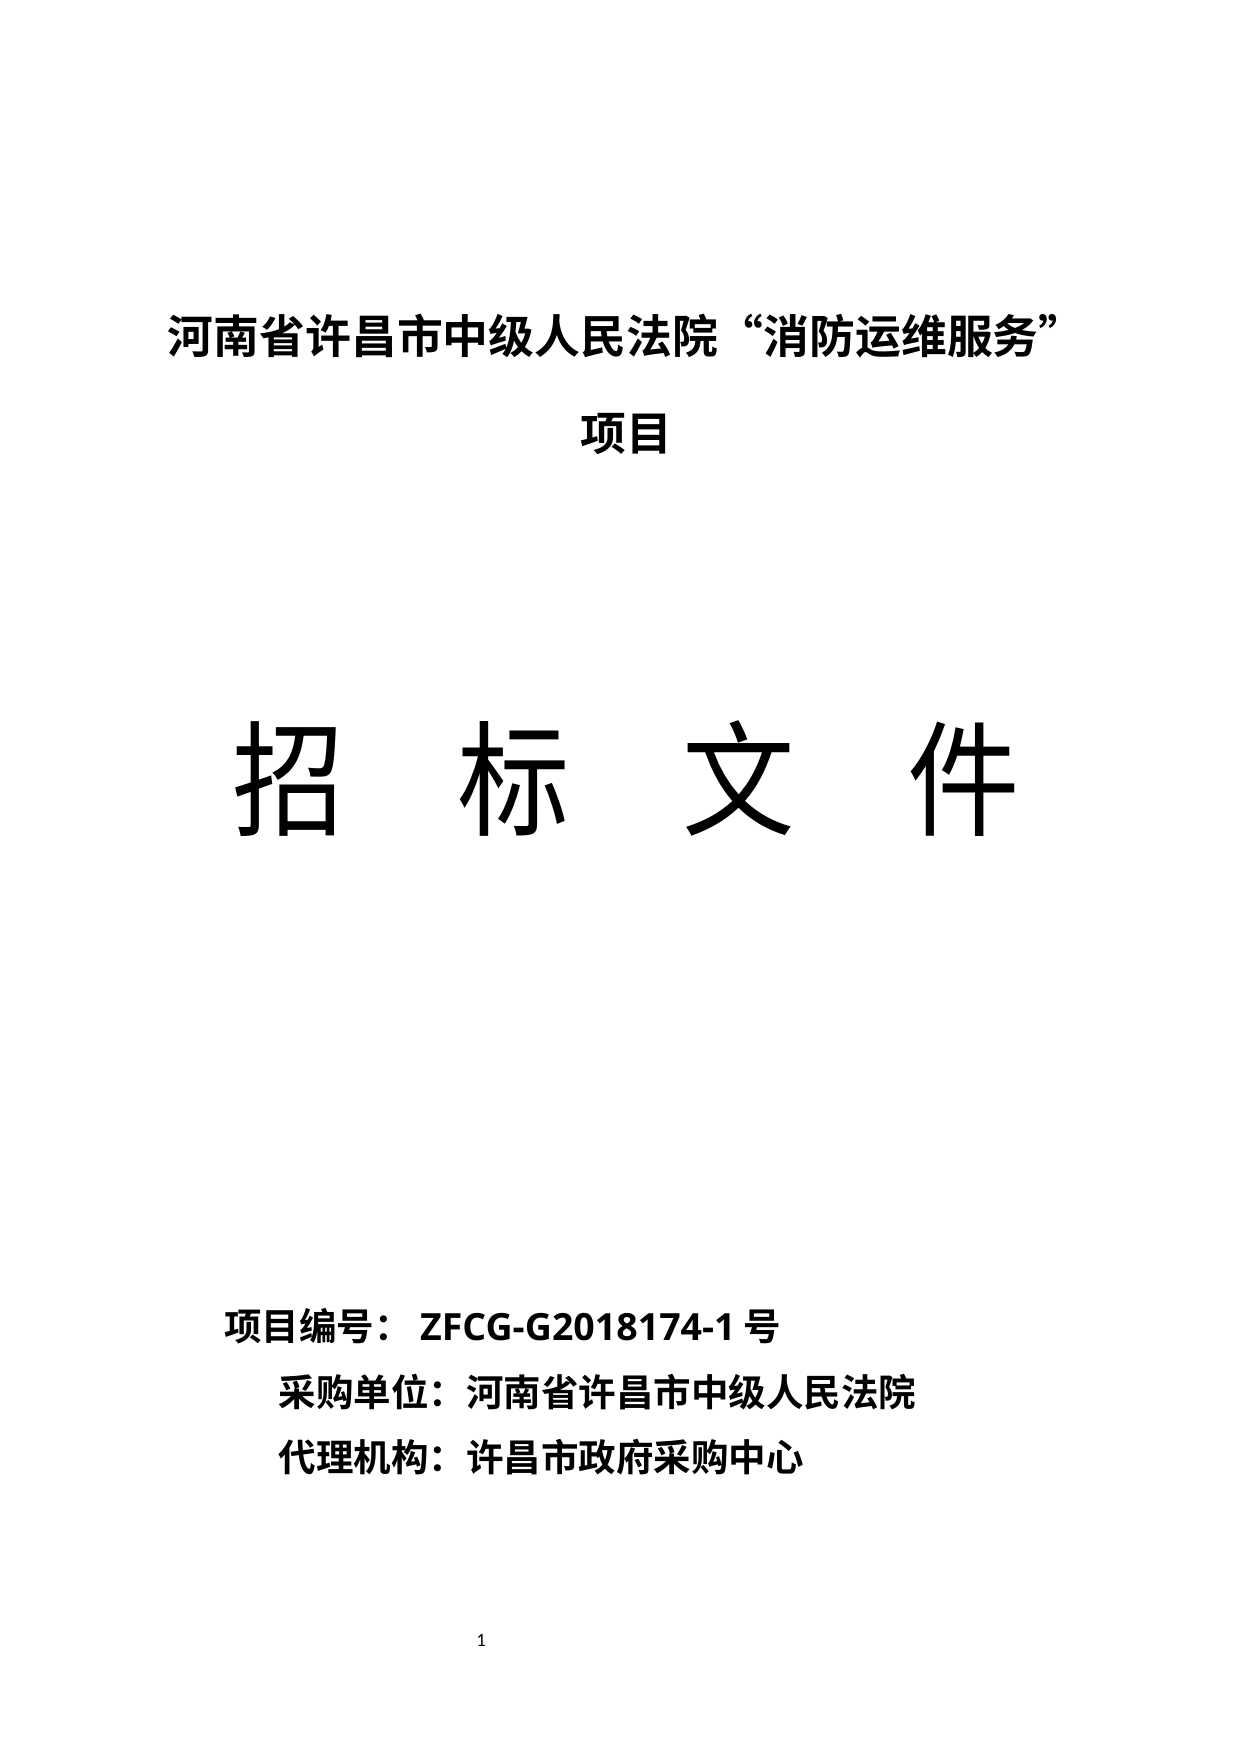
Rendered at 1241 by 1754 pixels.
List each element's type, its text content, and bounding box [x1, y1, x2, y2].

text 代理机构：许昌市政府采购中心 [165, 1422, 1087, 1487]
text 项目编号： ZFCG-G2018174-1号 [165, 1292, 1087, 1357]
text 河南省许昌市中级人民法院“消防运维服务”项目 [165, 284, 1087, 479]
text 招 标 文 件 [165, 674, 1087, 869]
text 采购单位：河南省许昌市中级人民法院 [165, 1357, 1087, 1422]
